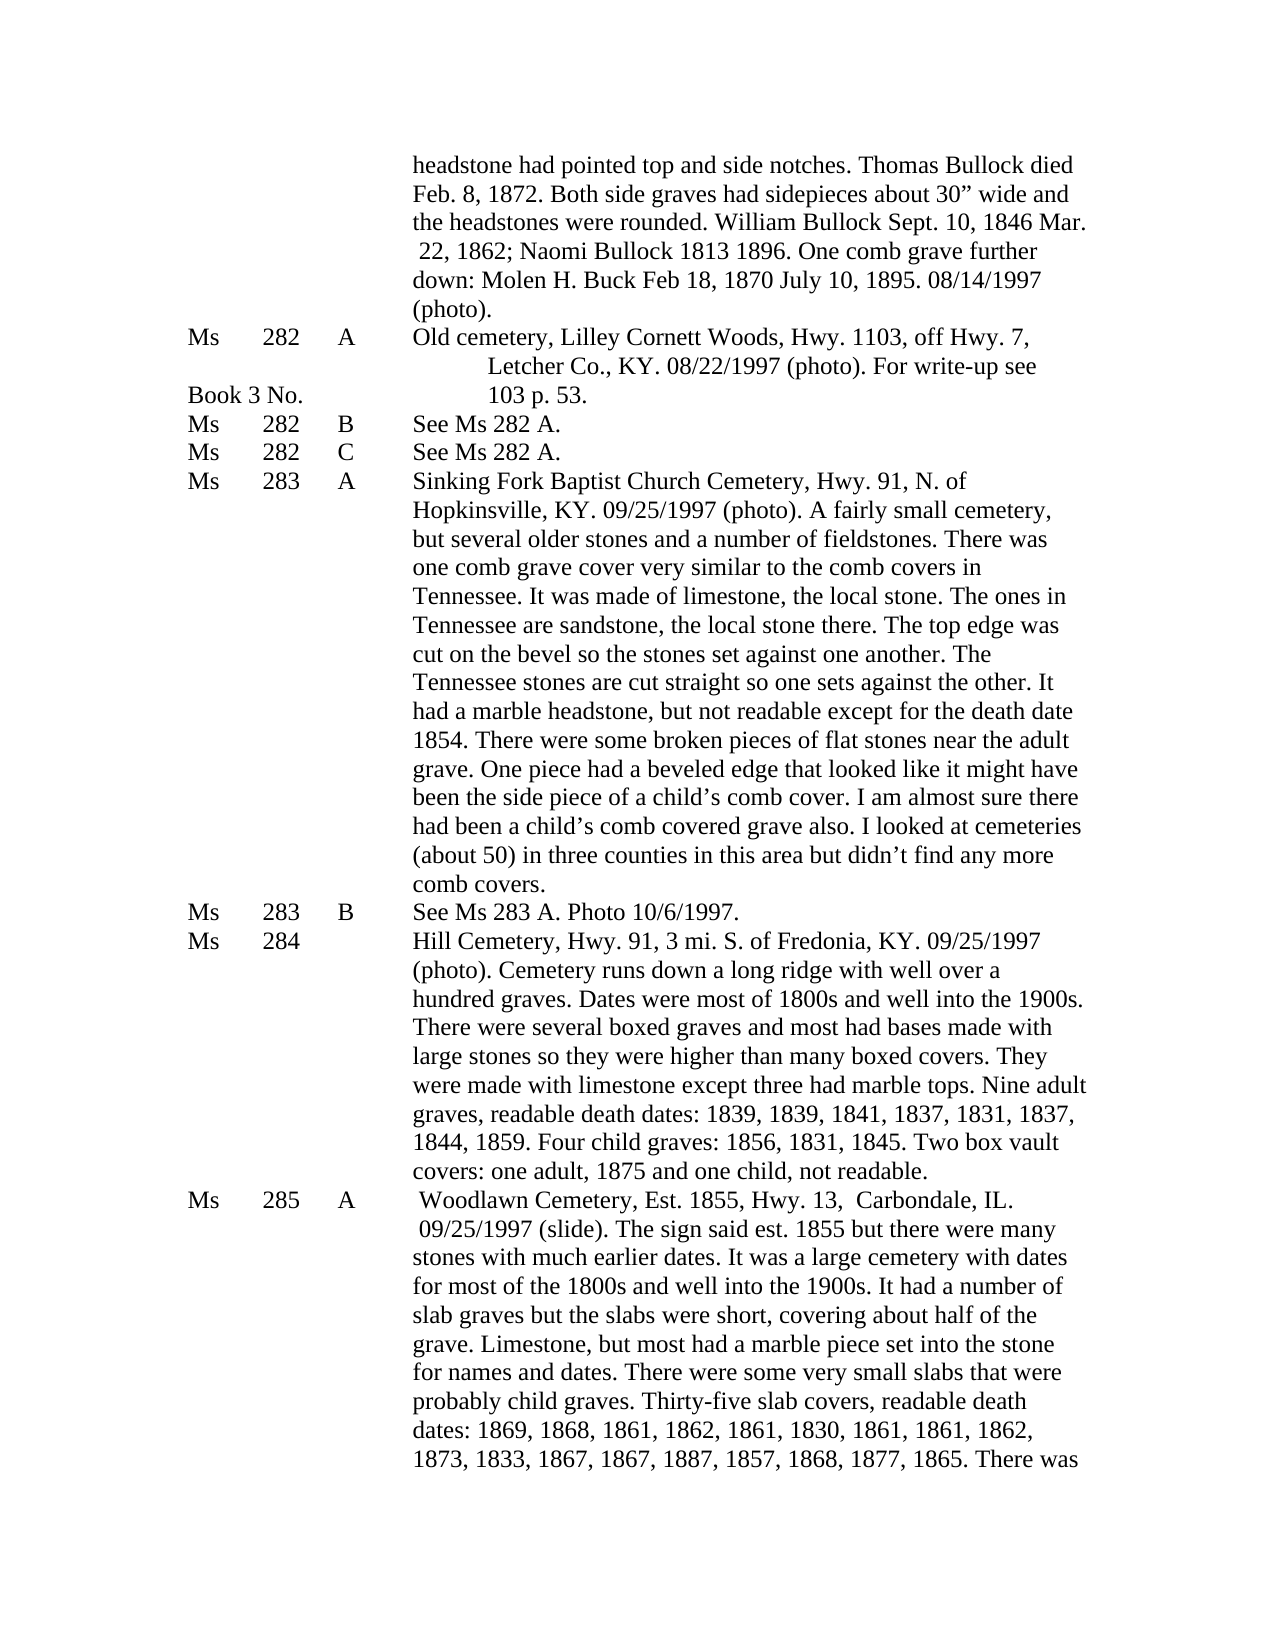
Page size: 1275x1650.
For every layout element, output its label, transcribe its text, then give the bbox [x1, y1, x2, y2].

text (photo). Cemetery runs down a long ridge with well over a [337, 955, 1087, 984]
text Ms 282 B See Ms 282 A. [187, 409, 1087, 437]
text down: Molen H. Buck Feb 18, 1870 July 10, 1895. 08/14/1997 [337, 265, 1087, 294]
text were made with limestone except three had marble tops. Nine adult [337, 1070, 1087, 1099]
text Ms 282 A Old cemetery, Lilley Cornett Woods, Hwy. 1103, off Hwy. 7, Letcher Co., KY. 08/22/1997 (photo). For write-up see Book 3 No. 103 p. 53. [187, 322, 1087, 409]
text Ms 282 C See Ms 282 A. [187, 437, 1087, 466]
text 09/25/1997 (photo). A fairly small cemetery, but several older stones and a number of fieldstones. There was one comb grave cover very similar to the comb covers in . It was made of limestone, the local stone. The ones in are sandstone, the local stone there. The top edge was cut on the bevel so the stones set against one another. The stones are cut straight so one sets against the other. It had a marble headstone, but not readable except for the death date 1854. There were some broken pieces of flat stones near the adult grave. One piece had a beveled edge that looked like it might have been the side piece of a child’s comb cover. I am almost sure there had been a child’s comb covered grave also. I looked at cemeteries (about 50) in three counties in this area but didn’t find any more comb covers. [412, 495, 1087, 897]
text Ms 283 A Sinking , Hwy. 91, N. of [187, 466, 1087, 495]
text 22, 1862; Naomi Bullock 1813 1896. One comb grave further [337, 236, 1087, 265]
text Ms 285 A Woodlawn Cemetery, Est. 1855, Hwy. 13, . [187, 1185, 1087, 1214]
text (photo). [337, 294, 1087, 322]
text graves, readable death dates: 1839, 1839, 1841, 1837, 1831, 1837, 1844, 1859. Four child graves: 1856, 1831, 1845. Two box vault covers: one adult, 1875 and one child, not readable. [337, 1099, 1087, 1185]
text the headstones were rounded. William Bullock Sept. 10, 1846 Mar. [337, 207, 1087, 236]
text Ms 283 B See Ms 283 A. Photo 10/6/1997. [187, 897, 1087, 926]
text Ms 284 Hill Cemetery, Hwy. 91, 3 mi. S. of 09/25/1997 [187, 926, 1087, 955]
text hundred graves. Dates were most of 1800s and well into the 1900s. [337, 984, 1087, 1012]
text There were several boxed graves and most had bases made with [337, 1012, 1087, 1041]
text headstone had pointed top and side notches. Thomas Bullock died [337, 150, 1087, 179]
text Feb. 8, 1872. Both side graves had sidepieces about 30” wide and [337, 179, 1087, 207]
text large stones so they were higher than many boxed covers. They [337, 1041, 1087, 1070]
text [412, 1214, 1087, 1472]
